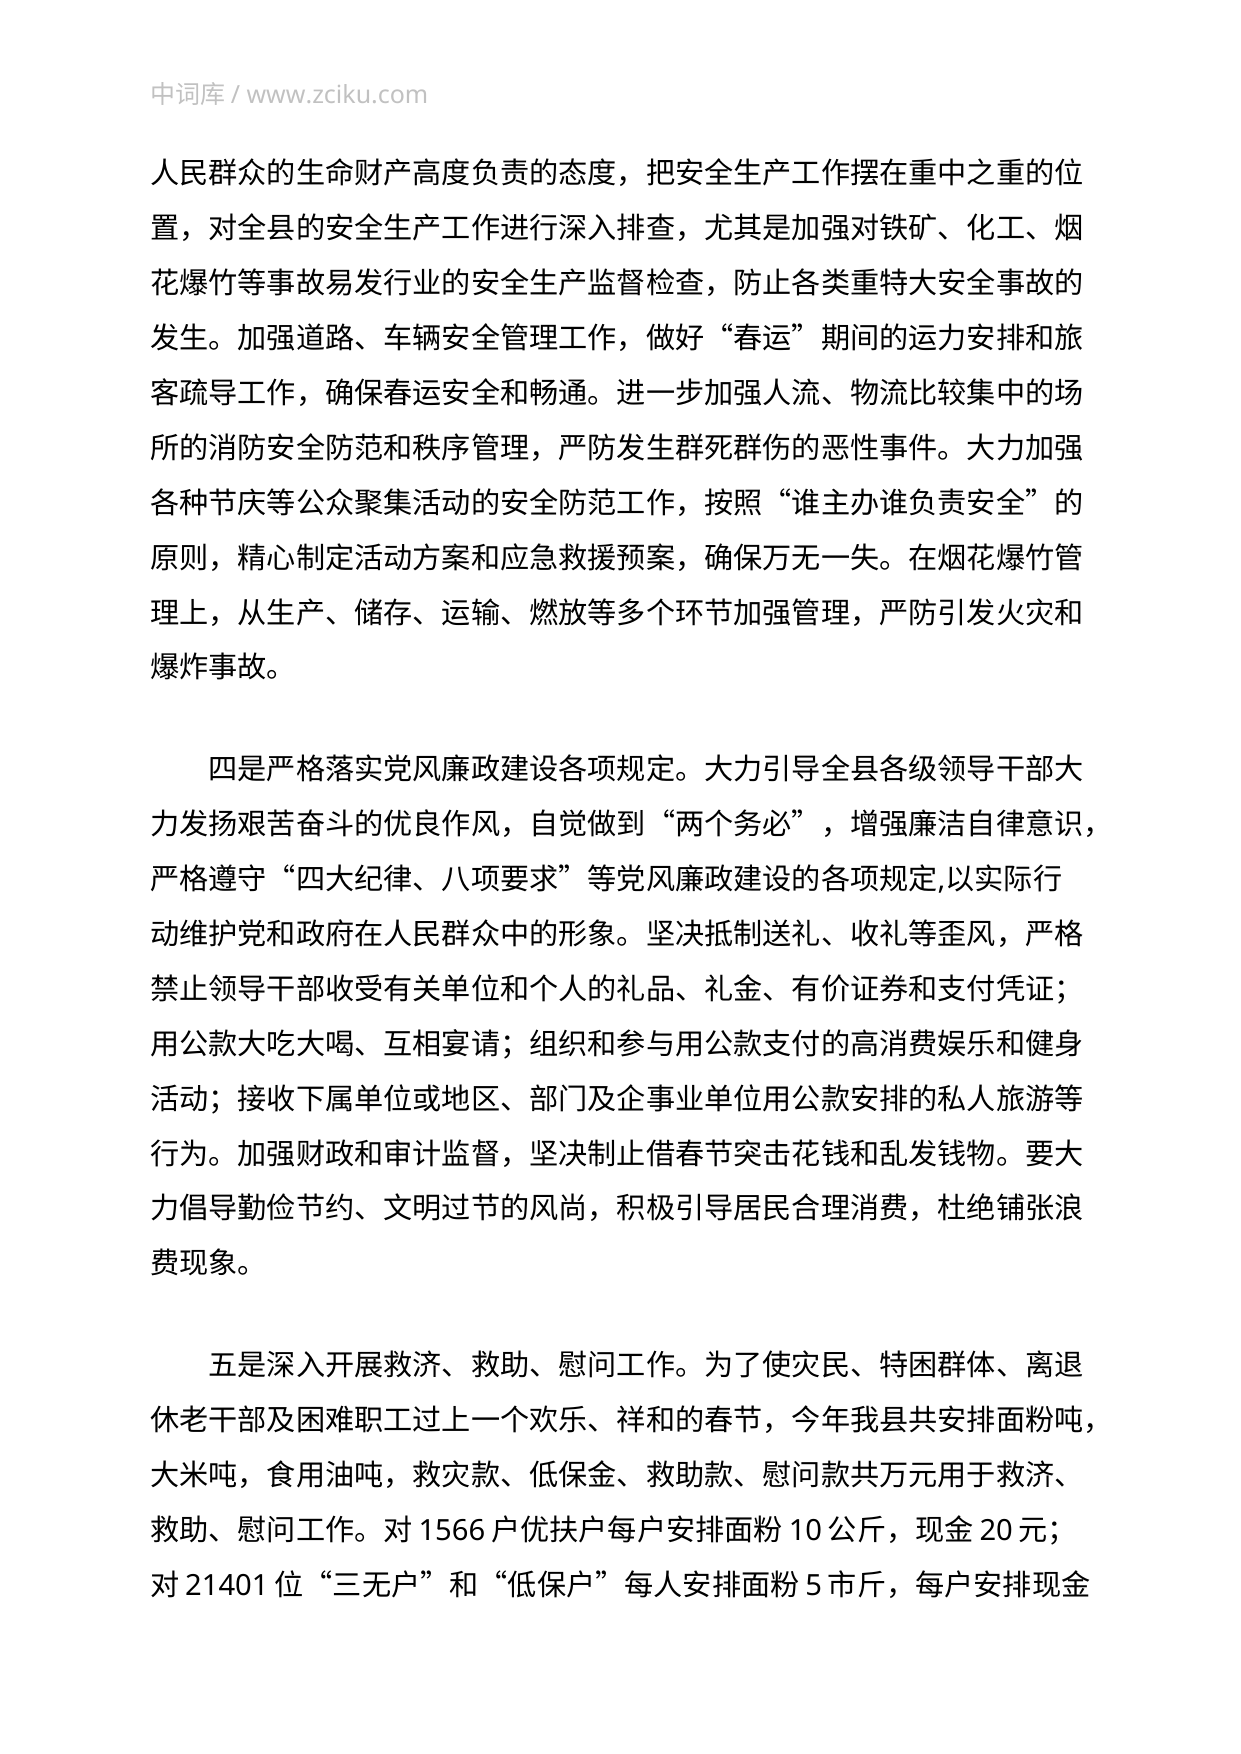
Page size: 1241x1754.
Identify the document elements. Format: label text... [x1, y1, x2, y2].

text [150, 1342, 1090, 1604]
text 四是严格落实党风廉政建设各项规定。大力引导全县各级领导干部大力发扬艰苦奋斗的优良作风，自觉做到“两个务必”，增强廉洁自律意识，严格遵守“四大纪律、八项要求”等党风廉政建设的各项规定,以实际行动维护党和政府在人民群众中的形象。坚决抵制送礼、收礼等歪风，严格禁止领导干部收受有关单位和个人的礼品、礼金、有价证券和支付凭证；用公款大吃大喝、互相宴请；组织和参与用公款支付的高消费娱乐和健身活动；接收下属单位或地区、部门及企事业单位用公款安排的私人旅游等行为。加强财政和审计监督，坚决制止借春节突击花钱和乱发钱物。要大力倡导勤俭节约、文明过节的风尚，积极引导居民合理消费，杜绝铺张浪费现象。 [150, 746, 1090, 1282]
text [150, 150, 1090, 686]
